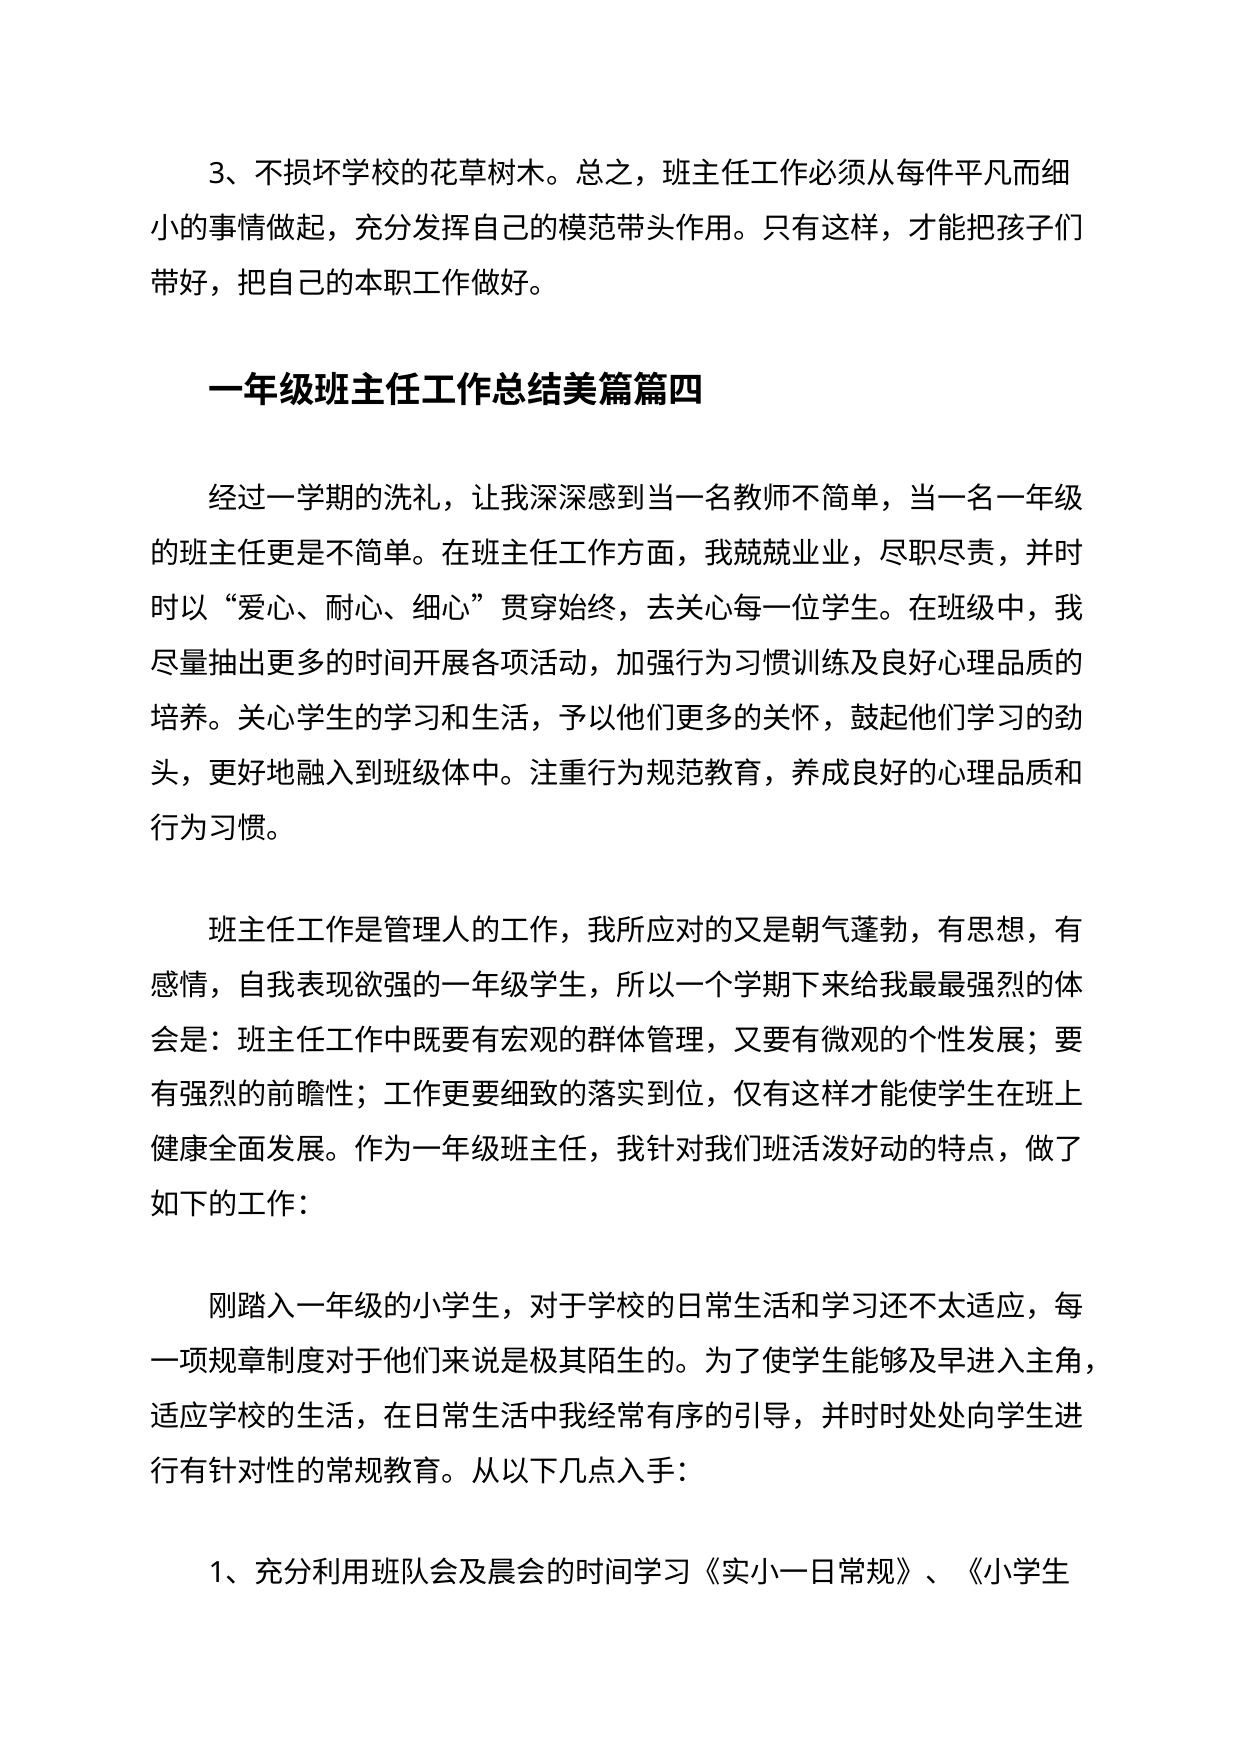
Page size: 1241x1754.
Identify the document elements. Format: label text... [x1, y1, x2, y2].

text 一年级班主任工作总结美篇篇四 [150, 362, 1090, 413]
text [150, 1549, 1090, 1591]
text 班主任工作是管理人的工作，我所应对的又是朝气蓬勃，有思想，有感情，自我表现欲强的一年级学生，所以一个学期下来给我最最强烈的体会是：班主任工作中既要有宏观的群体管理，又要有微观的个性发展；要有强烈的前瞻性；工作更要细致的落实到位，仅有这样才能使学生在班上健康全面发展。作为一年级班主任，我针对我们班活泼好动的特点，做了如下的工作： [150, 906, 1090, 1223]
text 刚踏入一年级的小学生，对于学校的日常生活和学习还不太适应，每一项规章制度对于他们来说是极其陌生的。为了使学生能够及早进入主角，适应学校的生活，在日常生活中我经常有序的引导，并时时处处向学生进行有针对性的常规教育。从以下几点入手： [150, 1282, 1090, 1489]
text 经过一学期的洗礼，让我深深感到当一名教师不简单，当一名一年级的班主任更是不简单。在班主任工作方面，我兢兢业业，尽职尽责，并时时以“爱心、耐心、细心”贯穿始终，去关心每一位学生。在班级中，我尽量抽出更多的时间开展各项活动，加强行为习惯训练及良好心理品质的培养。关心学生的学习和生活，予以他们更多的关怀，鼓起他们学习的劲头，更好地融入到班级体中。注重行为规范教育，养成良好的心理品质和行为习惯。 [150, 475, 1090, 847]
text 3、不损坏学校的花草树木。总之，班主任工作必须从每件平凡而细小的事情做起，充分发挥自己的模范带头作用。只有这样，才能把孩子们带好，把自己的本职工作做好。 [150, 150, 1090, 302]
